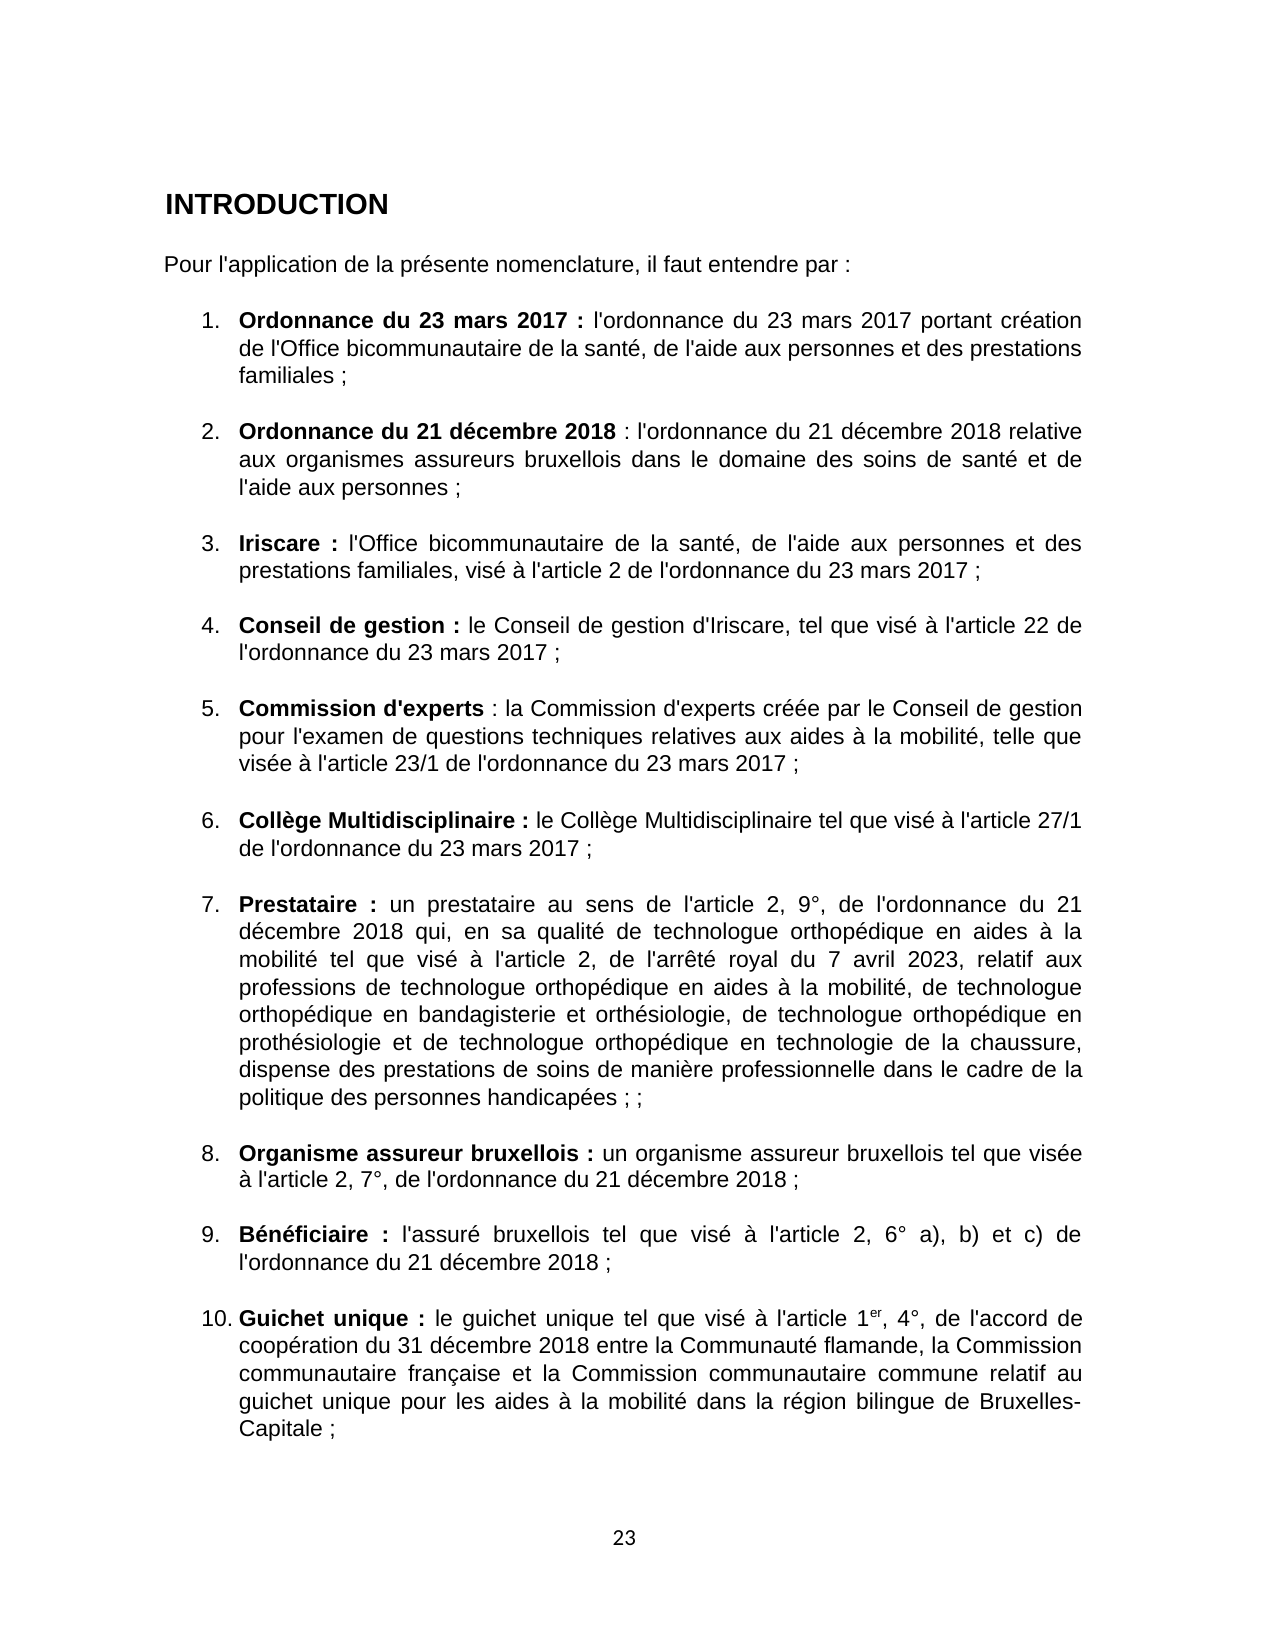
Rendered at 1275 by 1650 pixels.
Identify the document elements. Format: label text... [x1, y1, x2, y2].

list Collège Multidisciplinaire : le Collège Multidisciplinaire tel que visé à l'article 27/1 de l'ordonnance du 23 mars 2017 ; [201, 807, 1083, 861]
list Iriscare : l'Office bicommunautaire de la santé, de l'aide aux personnes et des prestations familiales, visé à l'article 2 de l'ordonnance du 23 mars 2017 ; [201, 529, 1083, 583]
text Pour l'application de la présente nomenclature, il faut entendre par : [164, 251, 1083, 277]
list Prestataire : un prestataire au sens de l'article 2, 9°, de l'ordonnance du 21 décembre 2018 qui, en sa qualité de technologue orthopédique en aides à la mobilité tel que visé à l'article 2, de l'arrêté royal du 7 avril 2023, relatif aux professions de technologue orthopédique en aides à la mobilité, de technologue orthopédique en bandagisterie et orthésiologie, de technologue orthopédique en prothésiologie et de technologue orthopédique en technologie de la chaussure, dispense des prestations de soins de manière professionnelle dans le cadre de la politique des personnes handicapées ; ; [201, 891, 1083, 1110]
list Organisme assureur bruxellois : un organisme assureur bruxellois tel que visée à l'article 2, 7°, de l'ordonnance du 21 décembre 2018 ; [201, 1140, 1083, 1193]
subtitle INTRODUCTION [165, 187, 1083, 221]
list Commission d'experts : la Commission d'experts créée par le Conseil de gestion pour l'examen de questions techniques relatives aux aides à la mobilité, telle que visée à l'article 23/1 de l'ordonnance du 23 mars 2017 ; [201, 695, 1083, 777]
list Conseil de gestion : le Conseil de gestion d'Iriscare, tel que visé à l'article 22 de l'ordonnance du 23 mars 2017 ; [201, 612, 1083, 666]
list Ordonnance du 21 décembre 2018 : l'ordonnance du 21 décembre 2018 relative aux organismes assureurs bruxellois dans le domaine des soins de santé et de l'aide aux personnes ; [201, 418, 1083, 500]
list Bénéficiaire : l'assuré bruxellois tel que visé à l'article 2, 6° a), b) et c) de l'ordonnance du 21 décembre 2018 ; [201, 1221, 1083, 1275]
list Ordonnance du 23 mars 2017 : l'ordonnance du 23 mars 2017 portant création de l'Office bicommunautaire de la santé, de l'aide aux personnes et des prestations familiales ; [201, 307, 1083, 389]
list Guichet unique : le guichet unique tel que visé à l'article 1er, 4°, de l'accord de coopération du 31 décembre 2018 entre la Communauté flamande, la Commission communautaire française et la Commission communautaire commune relatif au guichet unique pour les aides à la mobilité dans la région bilingue de Bruxelles-Capitale ; [201, 1305, 1083, 1442]
